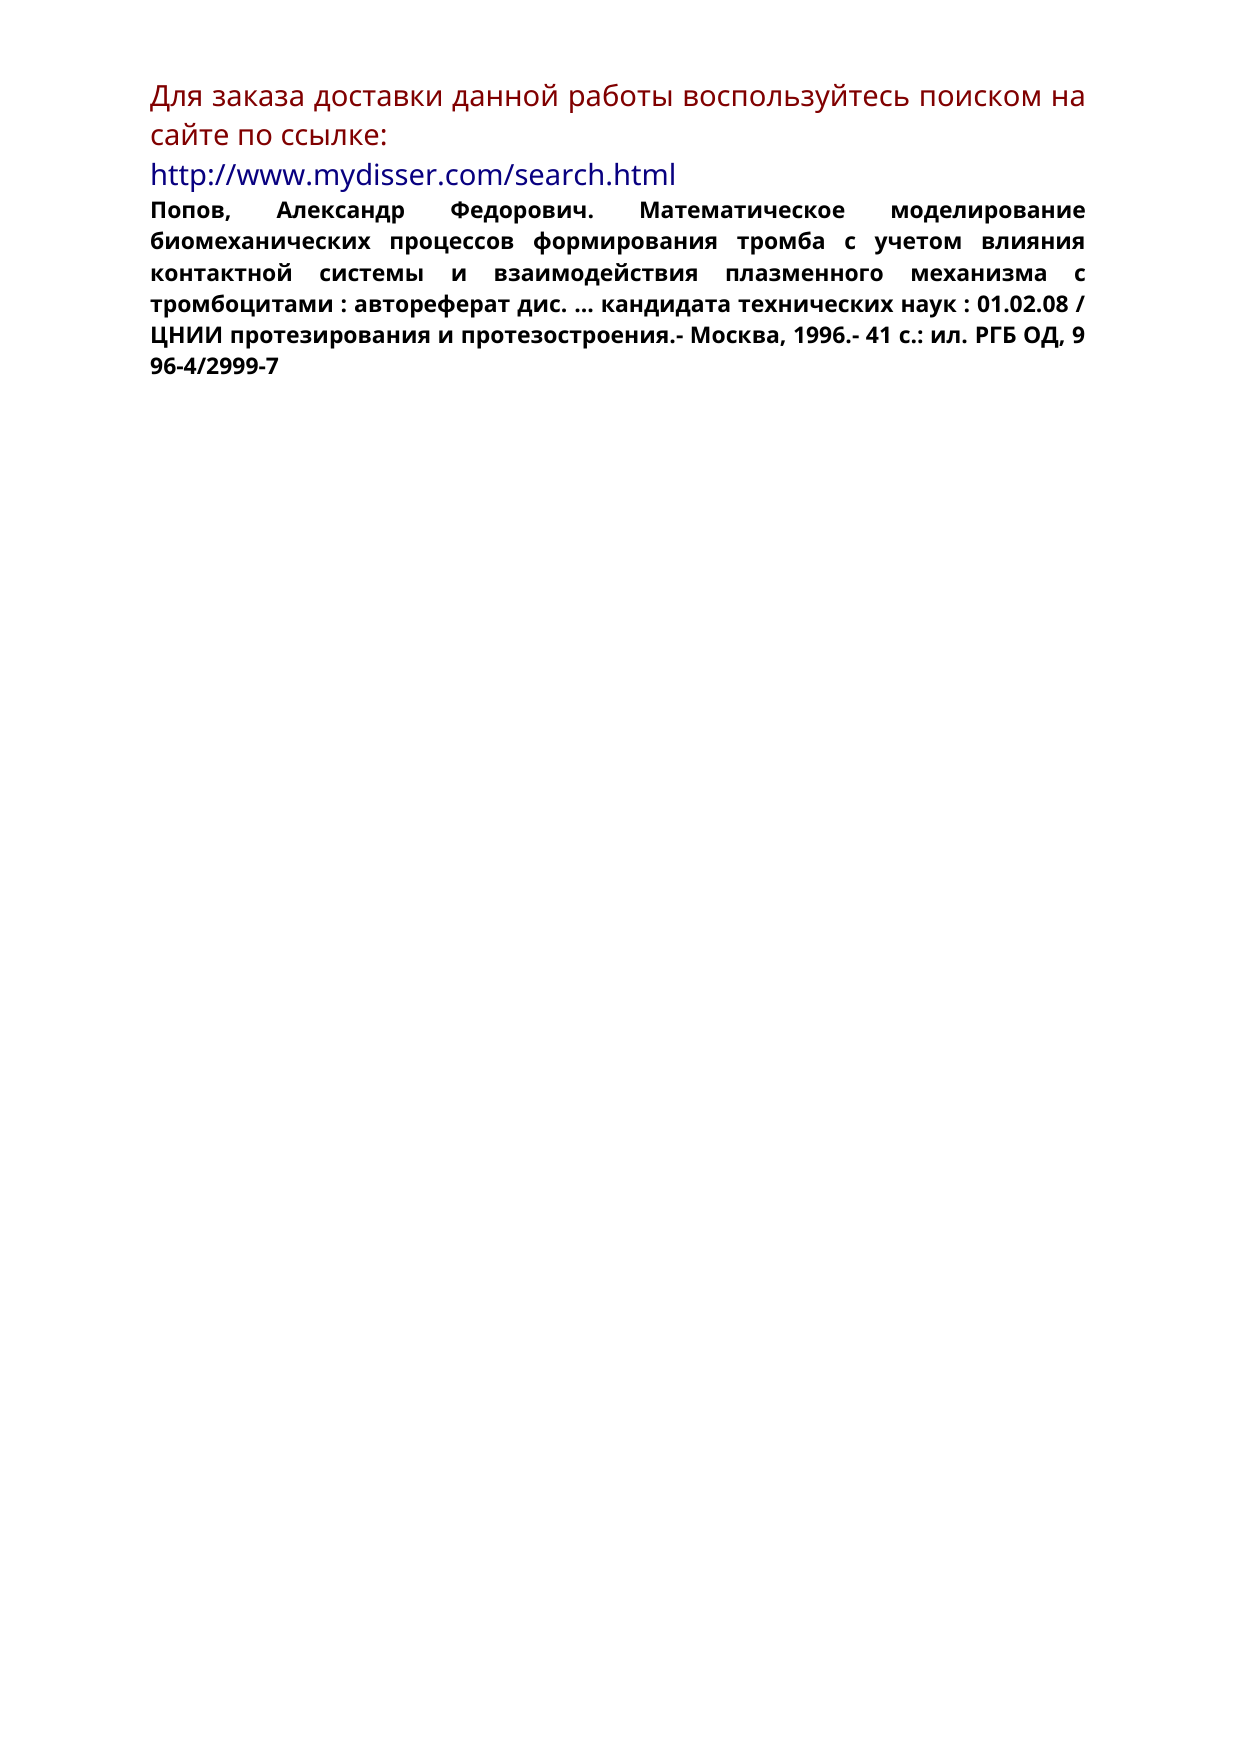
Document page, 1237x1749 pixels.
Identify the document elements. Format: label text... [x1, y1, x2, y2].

text Попов, Александр Федорович. Математическое моделирование биомеханических процессов формирования тромба с учетом влияния контактной системы и взаимодействия плазменного механизма с тромбоцитами : автореферат дис. ... кандидата технических наук : 01.02.08 / ЦНИИ протезирования и протезостроения.- Москва, 1996.- 41 с.: ил. РГБ ОД, 9 96-4/2999-7 [150, 194, 1086, 382]
